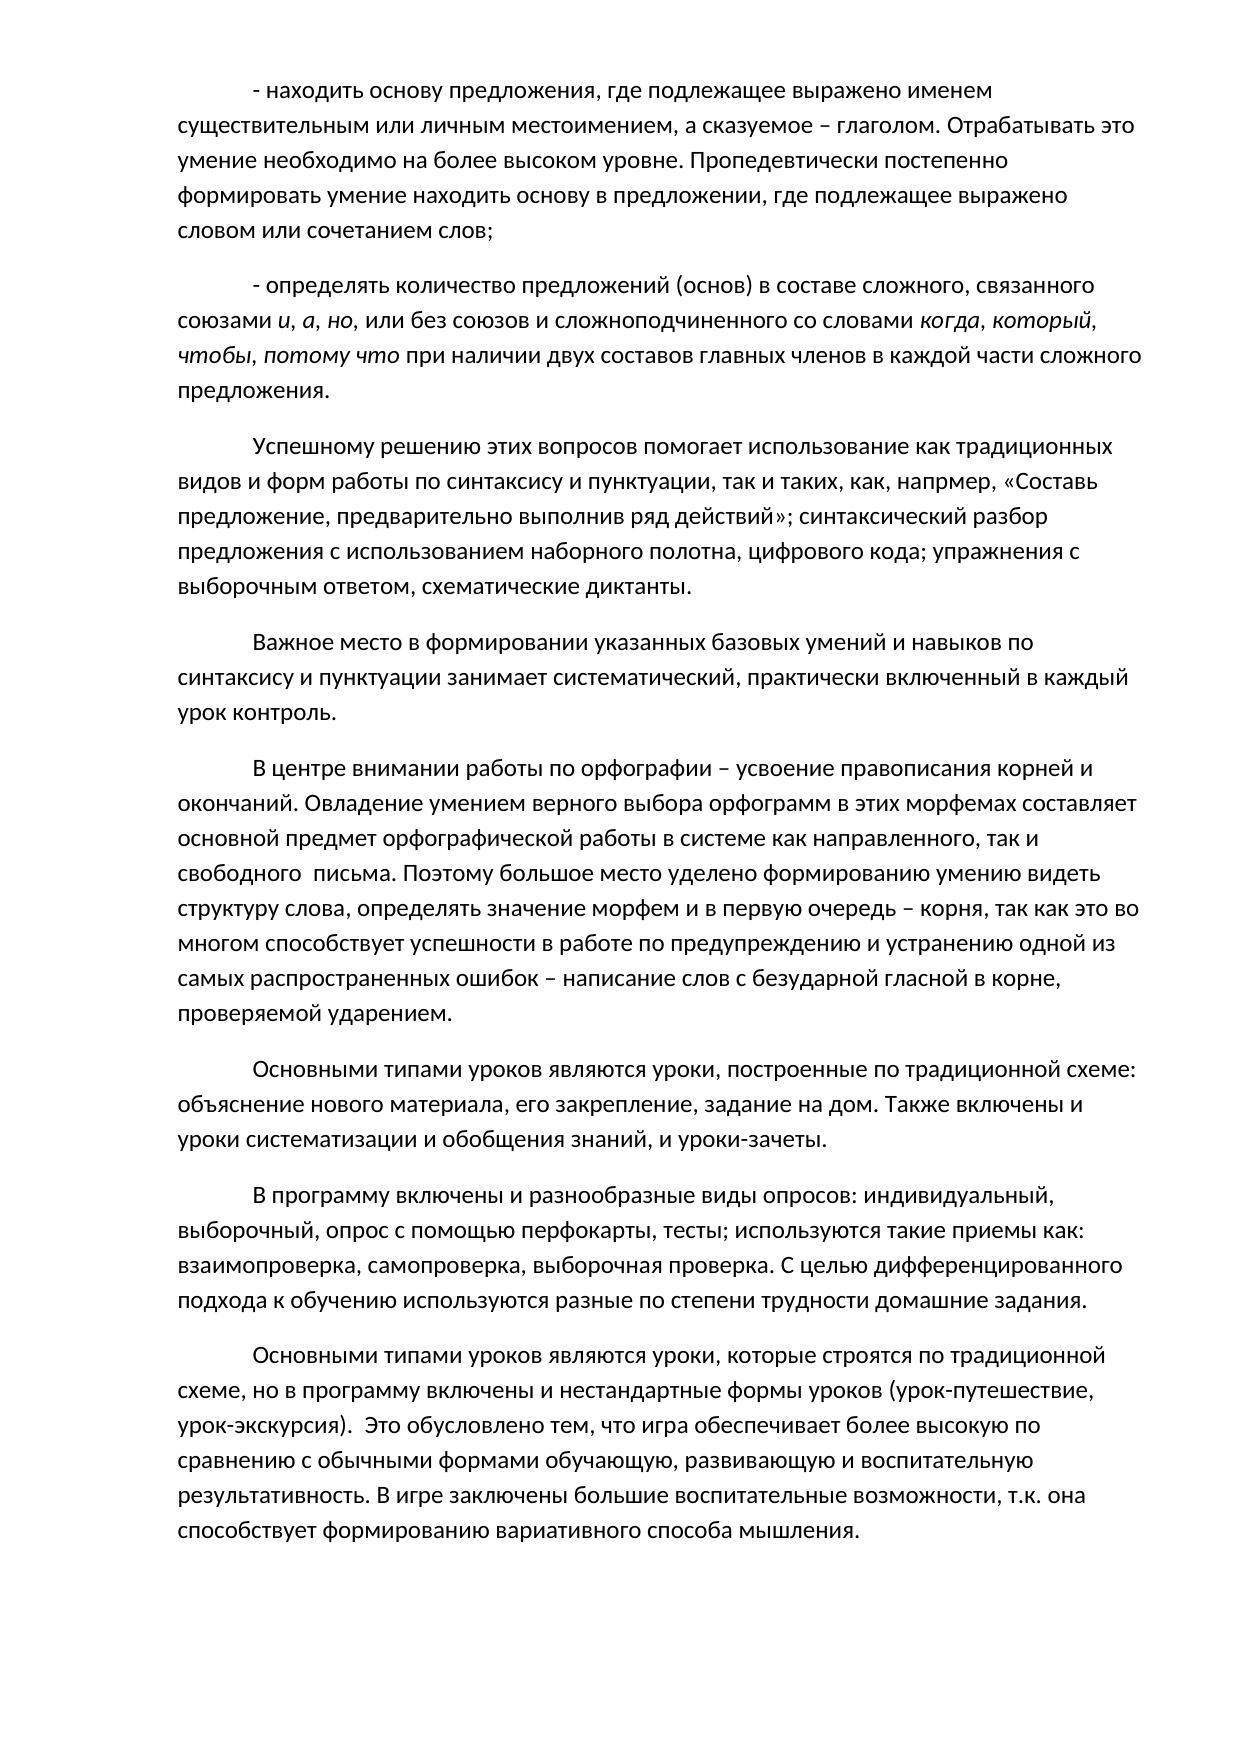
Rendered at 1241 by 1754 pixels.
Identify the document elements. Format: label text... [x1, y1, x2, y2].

text Основными типами уроков являются уроки, построенные по традиционной схеме: объяснение нового материала, его закрепление, задание на дом. Также включены и уроки систематизации и обобщения знаний, и уроки-зачеты. [177, 1053, 1152, 1153]
text В центре внимании работы по орфографии – усвоение правописания корней и окончаний. Овладение умением верного выбора орфограмм в этих морфемах составляет основной предмет орфографической работы в системе как направленного, так и свободного письма. Поэтому большое место уделено формированию умению видеть структуру слова, определять значение морфем и в первую очередь – корня, так как это во многом способствует успешности в работе по предупреждению и устранению одной из самых распространенных ошибок – написание слов с безударной гласной в корне, проверяемой ударением. [177, 752, 1152, 1028]
text Основными типами уроков являются уроки, которые строятся по традиционной схеме, но в программу включены и нестандартные формы уроков (урок-путешествие, урок-экскурсия). Это обусловлено тем, что игра обеспечивает более высокую по сравнению с обычными формами обучающую, развивающую и воспитательную результативность. В игре заключены большие воспитательные возможности, т.к. она способствует формированию вариативного способа мышления. [177, 1340, 1152, 1545]
text Важное место в формировании указанных базовых умений и навыков по синтаксису и пунктуации занимает систематический, практически включенный в каждый урок контроль. [177, 626, 1152, 727]
text - находить основу предложения, где подлежащее выражено именем существительным или личным местоимением, а сказуемое – глаголом. Отрабатывать это умение необходимо на более высоком уровне. Пропедевтически постепенно формировать умение находить основу в предложении, где подлежащее выражено словом или сочетанием слов; [177, 74, 1152, 244]
text Успешному решению этих вопросов помогает использование как традиционных видов и форм работы по синтаксису и пунктуации, так и таких, как, напрмер, «Составь предложение, предварительно выполнив ряд действий»; синтаксический разбор предложения с использованием наборного полотна, цифрового кода; упражнения с выборочным ответом, схематические диктанты. [177, 431, 1152, 601]
text В программу включены и разнообразные виды опросов: индивидуальный, выборочный, опрос с помощью перфокарты, тесты; используются такие приемы как: взаимопроверка, самопроверка, выборочная проверка. С целью дифференцированного подхода к обучению используются разные по степени трудности домашние задания. [177, 1179, 1152, 1314]
text - определять количество предложений (основ) в составе сложного, связанного союзами и, а, но, или без союзов и сложноподчиненного со словами когда, который, чтобы, потому что при наличии двух составов главных членов в каждой части сложного предложения. [177, 270, 1152, 405]
